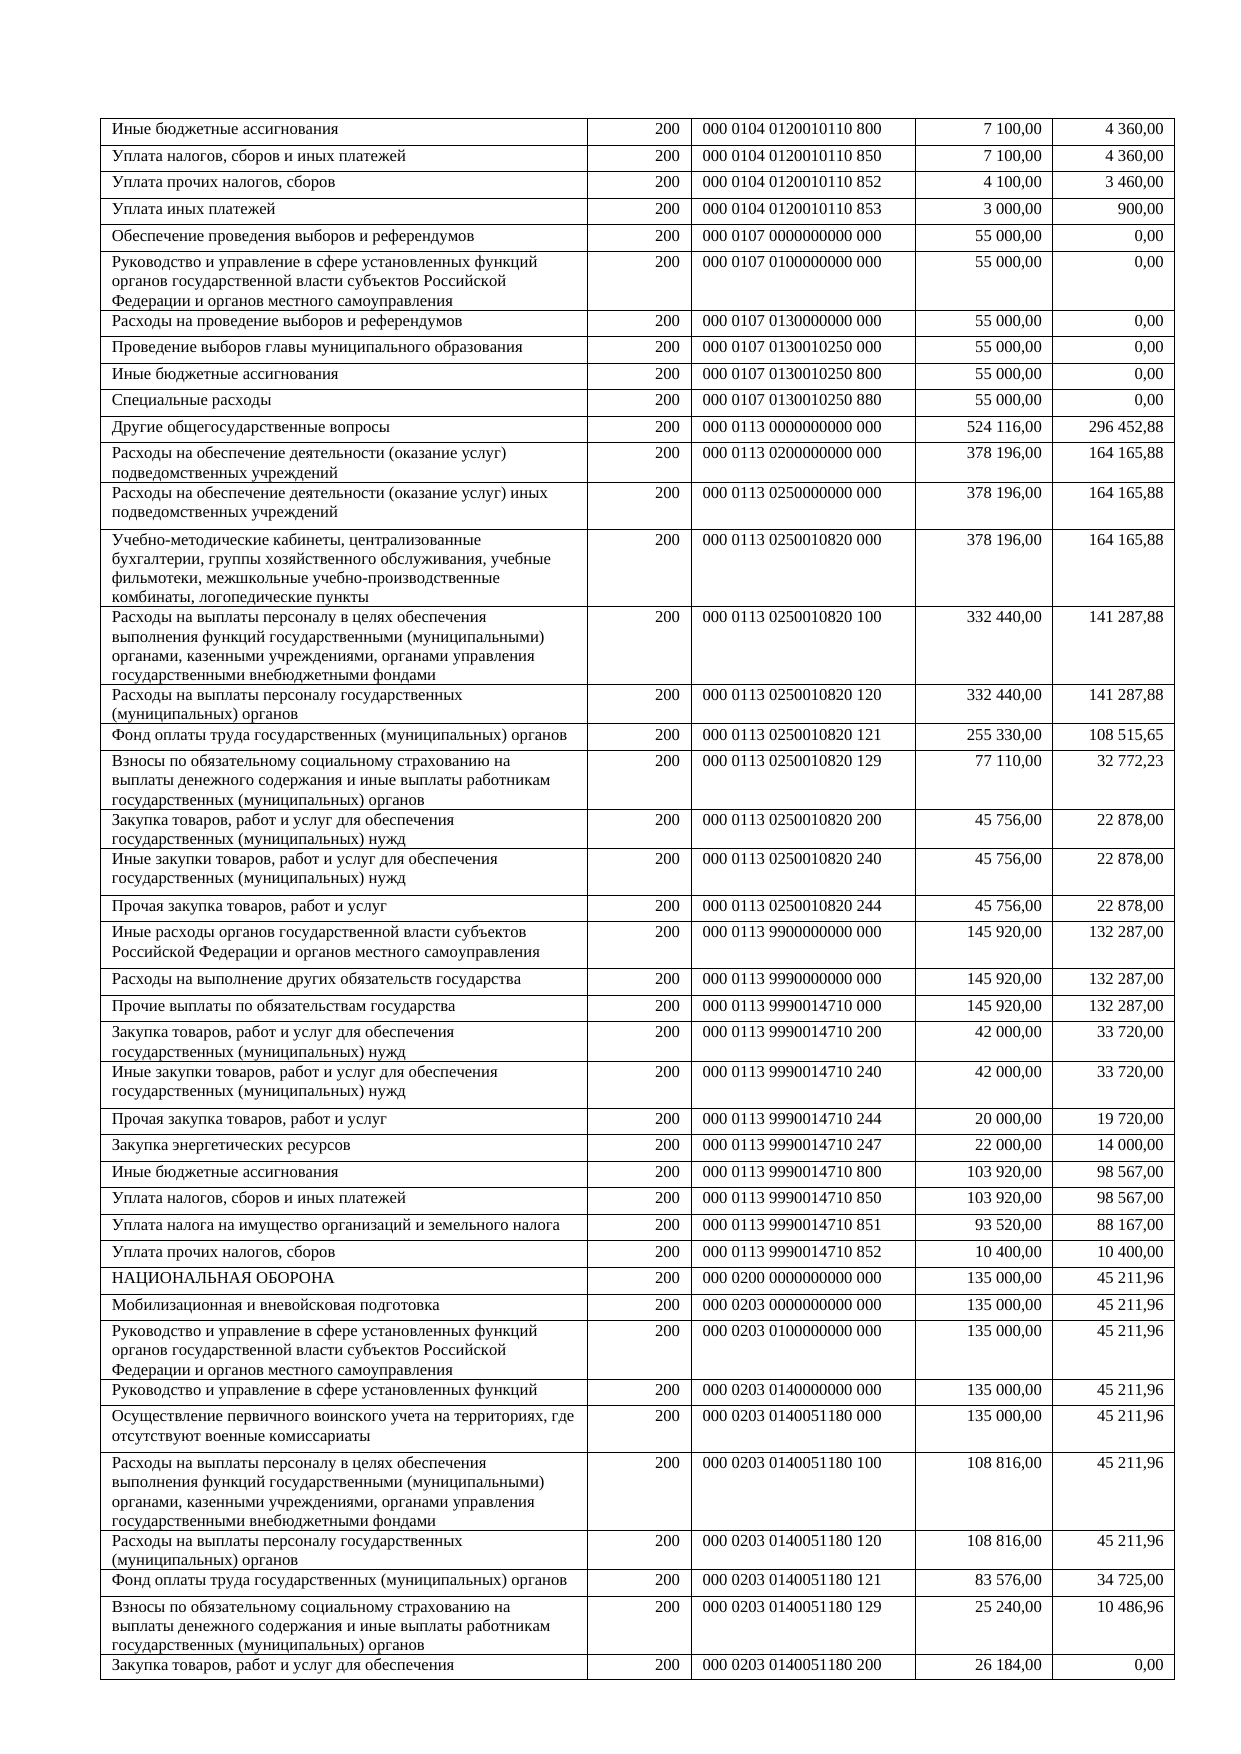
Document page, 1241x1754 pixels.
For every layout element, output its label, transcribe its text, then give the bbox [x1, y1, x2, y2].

table_cell Закупка энергетических ресурсов [101, 1135, 587, 1161]
table_cell 200 [588, 1380, 691, 1405]
table_cell 22 878,00 [1053, 896, 1174, 921]
table_cell 000 0113 9990014710 850 [692, 1188, 915, 1214]
table_cell 45 211,96 [1053, 1453, 1174, 1530]
table_cell 200 [588, 337, 691, 363]
table_cell 000 0203 0140051180 121 [692, 1570, 915, 1596]
table_cell Уплата налогов, сборов и иных платежей [101, 1188, 587, 1214]
table_cell 200 [588, 1453, 691, 1530]
table_cell Обеспечение проведения выборов и референдумов [101, 225, 587, 251]
table_cell 145 920,00 [916, 922, 1052, 968]
table_cell 55 000,00 [916, 252, 1052, 309]
table_cell Уплата прочих налогов, сборов [101, 1241, 587, 1267]
table_cell 000 0113 0250000000 000 [692, 483, 915, 528]
table_cell Мобилизационная и вневойсковая подготовка [101, 1295, 587, 1320]
table_cell 200 [588, 751, 691, 808]
table_cell 200 [588, 199, 691, 224]
table_cell 000 0200 0000000000 000 [692, 1268, 915, 1293]
table_cell Уплата иных платежей [101, 199, 587, 224]
table_cell 132 287,00 [1053, 922, 1174, 968]
table_cell Руководство и управление в сфере установленных функций [101, 1380, 587, 1405]
table_cell 200 [588, 1109, 691, 1134]
table_cell 33 720,00 [1053, 1022, 1174, 1061]
table_cell 000 0113 0250010820 240 [692, 849, 915, 895]
table_cell 103 920,00 [916, 1188, 1052, 1214]
table_cell 55 000,00 [916, 311, 1052, 336]
table_cell 200 [588, 810, 691, 848]
table_cell Иные бюджетные ассигнования [101, 364, 587, 389]
table_cell 000 0104 0120010110 800 [692, 119, 915, 145]
table_cell 0,00 [1053, 337, 1174, 363]
table_cell 0,00 [1053, 1655, 1174, 1679]
table_cell 000 0104 0120010110 850 [692, 146, 915, 171]
table_cell Другие общегосударственные вопросы [101, 417, 587, 442]
table_cell 000 0203 0140051180 129 [692, 1597, 915, 1654]
table_cell 0,00 [1053, 225, 1174, 251]
table_cell 45 756,00 [916, 810, 1052, 848]
table_cell 7 100,00 [916, 119, 1052, 145]
table_cell Иные закупки товаров, работ и услуг для обеспечения государственных (муниципальных) нужд [101, 1062, 587, 1107]
table_cell 000 0203 0000000000 000 [692, 1295, 915, 1320]
table_cell 000 0113 9990014710 800 [692, 1162, 915, 1187]
table_cell 200 [588, 1531, 691, 1569]
table_cell 200 [588, 1268, 691, 1293]
table_cell 0,00 [1053, 252, 1174, 309]
table_cell Расходы на выплаты персоналу государственных (муниципальных) органов [101, 685, 587, 723]
table_cell Расходы на обеспечение деятельности (оказание услуг) подведомственных учреждений [101, 443, 587, 482]
table_cell Проведение выборов главы муниципального образования [101, 337, 587, 363]
table_cell Осуществление первичного воинского учета на территориях, где отсутствуют военные комиссариаты [101, 1406, 587, 1452]
table_cell 000 0203 0140051180 120 [692, 1531, 915, 1569]
table_cell 255 330,00 [916, 724, 1052, 750]
table_cell 200 [588, 1162, 691, 1187]
table_cell 7 100,00 [916, 146, 1052, 171]
table_cell 000 0113 9990014710 240 [692, 1062, 915, 1107]
table_cell Взносы по обязательному социальному страхованию на выплаты денежного содержания и иные выплаты работникам государственных (муниципальных) органов [101, 1597, 587, 1654]
table_cell 0,00 [1053, 390, 1174, 416]
table_cell 164 165,88 [1053, 483, 1174, 528]
table_cell Фонд оплаты труда государственных (муниципальных) органов [101, 724, 587, 750]
table_cell 200 [588, 119, 691, 145]
table_cell 000 0107 0000000000 000 [692, 225, 915, 251]
table_cell 200 [588, 311, 691, 336]
table_cell 200 [588, 172, 691, 198]
table_cell 26 184,00 [916, 1655, 1052, 1679]
table_cell 93 520,00 [916, 1215, 1052, 1240]
table_cell 200 [588, 530, 691, 606]
table_cell 000 0107 0100000000 000 [692, 252, 915, 309]
table_cell 000 0113 9990014710 200 [692, 1022, 915, 1061]
table_cell Расходы на выплаты персоналу государственных (муниципальных) органов [101, 1531, 587, 1569]
table_cell 200 [588, 1215, 691, 1240]
table_cell 141 287,88 [1053, 685, 1174, 723]
table_cell 10 400,00 [1053, 1241, 1174, 1267]
table_cell 378 196,00 [916, 530, 1052, 606]
table_cell 200 [588, 1135, 691, 1161]
table_cell Взносы по обязательному социальному страхованию на выплаты денежного содержания и иные выплаты работникам государственных (муниципальных) органов [101, 751, 587, 808]
table_cell 55 000,00 [916, 225, 1052, 251]
table_cell 108 816,00 [916, 1453, 1052, 1530]
table_cell 135 000,00 [916, 1406, 1052, 1452]
table_cell 22 878,00 [1053, 849, 1174, 895]
table_cell 10 486,96 [1053, 1597, 1174, 1654]
table_cell 45 211,96 [1053, 1295, 1174, 1320]
table_cell Расходы на выплаты персоналу в целях обеспечения выполнения функций государственными (муниципальными) органами, казенными учреждениями, органами управления государственными внебюджетными фондами [101, 607, 587, 684]
table_cell 4 360,00 [1053, 119, 1174, 145]
table_cell Иные закупки товаров, работ и услуг для обеспечения государственных (муниципальных) нужд [101, 849, 587, 895]
table_cell 77 110,00 [916, 751, 1052, 808]
table_cell 3 000,00 [916, 199, 1052, 224]
table_cell 200 [588, 1188, 691, 1214]
table_cell 32 772,23 [1053, 751, 1174, 808]
table_cell 135 000,00 [916, 1295, 1052, 1320]
table_cell 000 0113 0250010820 200 [692, 810, 915, 848]
table_cell 45 211,96 [1053, 1321, 1174, 1378]
table_cell 20 000,00 [916, 1109, 1052, 1134]
table_cell 200 [588, 1295, 691, 1320]
table_cell 000 0104 0120010110 852 [692, 172, 915, 198]
table_cell 4 360,00 [1053, 146, 1174, 171]
table_cell Закупка товаров, работ и услуг для обеспечения государственных (муниципальных) нужд [101, 810, 587, 848]
table_cell 200 [588, 225, 691, 251]
table_cell 4 100,00 [916, 172, 1052, 198]
table_cell 200 [588, 1321, 691, 1378]
table_cell Специальные расходы [101, 390, 587, 416]
table_cell 135 000,00 [916, 1321, 1052, 1378]
table_cell 45 756,00 [916, 896, 1052, 921]
table_cell 900,00 [1053, 199, 1174, 224]
table_cell 000 0203 0140051180 000 [692, 1406, 915, 1452]
table_cell 0,00 [1053, 364, 1174, 389]
table_cell 132 287,00 [1053, 996, 1174, 1021]
table_cell 200 [588, 417, 691, 442]
table_cell 000 0113 9990014710 000 [692, 996, 915, 1021]
table_cell 000 0107 0130010250 000 [692, 337, 915, 363]
table_cell 000 0104 0120010110 853 [692, 199, 915, 224]
table_cell Уплата налога на имущество организаций и земельного налога [101, 1215, 587, 1240]
table_cell 000 0107 0130000000 000 [692, 311, 915, 336]
table_cell 200 [588, 443, 691, 482]
table_cell 45 756,00 [916, 849, 1052, 895]
table_cell 000 0113 0000000000 000 [692, 417, 915, 442]
table_cell 200 [588, 364, 691, 389]
table_cell 378 196,00 [916, 443, 1052, 482]
table_cell 132 287,00 [1053, 969, 1174, 995]
table_cell 000 0113 0250010820 244 [692, 896, 915, 921]
table_cell 135 000,00 [916, 1268, 1052, 1293]
table_cell 164 165,88 [1053, 530, 1174, 606]
table_cell 0,00 [1053, 311, 1174, 336]
table_cell 000 0113 9990014710 244 [692, 1109, 915, 1134]
table_cell 000 0107 0130010250 800 [692, 364, 915, 389]
table_cell 25 240,00 [916, 1597, 1052, 1654]
table_cell 200 [588, 607, 691, 684]
table_cell 000 0113 9990014710 852 [692, 1241, 915, 1267]
table_cell 332 440,00 [916, 685, 1052, 723]
table_cell 22 878,00 [1053, 810, 1174, 848]
table_cell 14 000,00 [1053, 1135, 1174, 1161]
table_cell 000 0203 0140000000 000 [692, 1380, 915, 1405]
table_cell 000 0113 0250010820 100 [692, 607, 915, 684]
table_cell Иные бюджетные ассигнования [101, 1162, 587, 1187]
table_cell 98 567,00 [1053, 1188, 1174, 1214]
table_cell 200 [588, 996, 691, 1021]
table_cell 000 0113 0200000000 000 [692, 443, 915, 482]
table_cell 200 [588, 1597, 691, 1654]
table_cell 200 [588, 896, 691, 921]
table_cell 332 440,00 [916, 607, 1052, 684]
table_cell 42 000,00 [916, 1062, 1052, 1107]
table_cell 000 0113 9990000000 000 [692, 969, 915, 995]
table_cell Расходы на проведение выборов и референдумов [101, 311, 587, 336]
table_cell 200 [588, 922, 691, 968]
table_cell Иные расходы органов государственной власти субъектов Российской Федерации и органов местного самоуправления [101, 922, 587, 968]
table_cell Уплата налогов, сборов и иных платежей [101, 146, 587, 171]
table_cell 200 [588, 1655, 691, 1679]
table_cell 000 0113 0250010820 120 [692, 685, 915, 723]
table_cell 200 [588, 1241, 691, 1267]
table_cell Уплата прочих налогов, сборов [101, 172, 587, 198]
table_cell 10 400,00 [916, 1241, 1052, 1267]
table_cell 200 [588, 724, 691, 750]
table_cell 141 287,88 [1053, 607, 1174, 684]
table_cell Фонд оплаты труда государственных (муниципальных) органов [101, 1570, 587, 1596]
table_cell 200 [588, 483, 691, 528]
table_cell 55 000,00 [916, 337, 1052, 363]
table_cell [101, 1655, 587, 1679]
table_cell 378 196,00 [916, 483, 1052, 528]
table_cell 135 000,00 [916, 1380, 1052, 1405]
table_cell 200 [588, 146, 691, 171]
table_cell 164 165,88 [1053, 443, 1174, 482]
table_cell 55 000,00 [916, 364, 1052, 389]
table_cell 145 920,00 [916, 996, 1052, 1021]
table_cell 19 720,00 [1053, 1109, 1174, 1134]
table_cell 45 211,96 [1053, 1531, 1174, 1569]
table_cell Учебно-методические кабинеты, централизованные бухгалтерии, группы хозяйственного обслуживания, учебные фильмотеки, межшкольные учебно-производственные комбинаты, логопедические пункты [101, 530, 587, 606]
table_cell НАЦИОНАЛЬНАЯ ОБОРОНА [101, 1268, 587, 1293]
table_cell 200 [588, 1022, 691, 1061]
table_cell 34 725,00 [1053, 1570, 1174, 1596]
table_cell 42 000,00 [916, 1022, 1052, 1061]
table_cell 000 0203 0140051180 100 [692, 1453, 915, 1530]
table_cell 000 0203 0100000000 000 [692, 1321, 915, 1378]
table_cell 000 0107 0130010250 880 [692, 390, 915, 416]
table_cell Расходы на выполнение других обязательств государства [101, 969, 587, 995]
table_cell 55 000,00 [916, 390, 1052, 416]
table_cell 45 211,96 [1053, 1406, 1174, 1452]
table_cell Иные бюджетные ассигнования [101, 119, 587, 145]
table_cell 000 0113 9990014710 247 [692, 1135, 915, 1161]
table_cell 296 452,88 [1053, 417, 1174, 442]
table_cell Закупка товаров, работ и услуг для обеспечения государственных (муниципальных) нужд [101, 1022, 587, 1061]
table_cell 200 [588, 1406, 691, 1452]
table_cell Прочая закупка товаров, работ и услуг [101, 896, 587, 921]
table_cell 200 [588, 390, 691, 416]
table_cell 45 211,96 [1053, 1380, 1174, 1405]
table_cell Прочие выплаты по обязательствам государства [101, 996, 587, 1021]
table_cell 200 [588, 849, 691, 895]
table_cell 98 567,00 [1053, 1162, 1174, 1187]
table_cell 88 167,00 [1053, 1215, 1174, 1240]
table_cell 000 0113 9990014710 851 [692, 1215, 915, 1240]
table_cell 103 920,00 [916, 1162, 1052, 1187]
table_cell 200 [588, 252, 691, 309]
table_cell Прочая закупка товаров, работ и услуг [101, 1109, 587, 1134]
table_cell 000 0113 9900000000 000 [692, 922, 915, 968]
table_cell 83 576,00 [916, 1570, 1052, 1596]
table_cell 200 [588, 1062, 691, 1107]
table_cell Расходы на выплаты персоналу в целях обеспечения выполнения функций государственными (муниципальными) органами, казенными учреждениями, органами управления государственными внебюджетными фондами [101, 1453, 587, 1530]
table_cell 200 [588, 1570, 691, 1596]
table_cell 22 000,00 [916, 1135, 1052, 1161]
table_cell 145 920,00 [916, 969, 1052, 995]
table_cell 200 [588, 685, 691, 723]
table_cell 108 816,00 [916, 1531, 1052, 1569]
table_cell 000 0113 0250010820 129 [692, 751, 915, 808]
table_cell 108 515,65 [1053, 724, 1174, 750]
table_cell Расходы на обеспечение деятельности (оказание услуг) иных подведомственных учреждений [101, 483, 587, 528]
table_cell 000 0113 0250010820 000 [692, 530, 915, 606]
table_cell 33 720,00 [1053, 1062, 1174, 1107]
table_cell 45 211,96 [1053, 1268, 1174, 1293]
table_cell 000 0113 0250010820 121 [692, 724, 915, 750]
table_cell 3 460,00 [1053, 172, 1174, 198]
table_cell 524 116,00 [916, 417, 1052, 442]
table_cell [692, 1655, 915, 1679]
table_cell 200 [588, 969, 691, 995]
